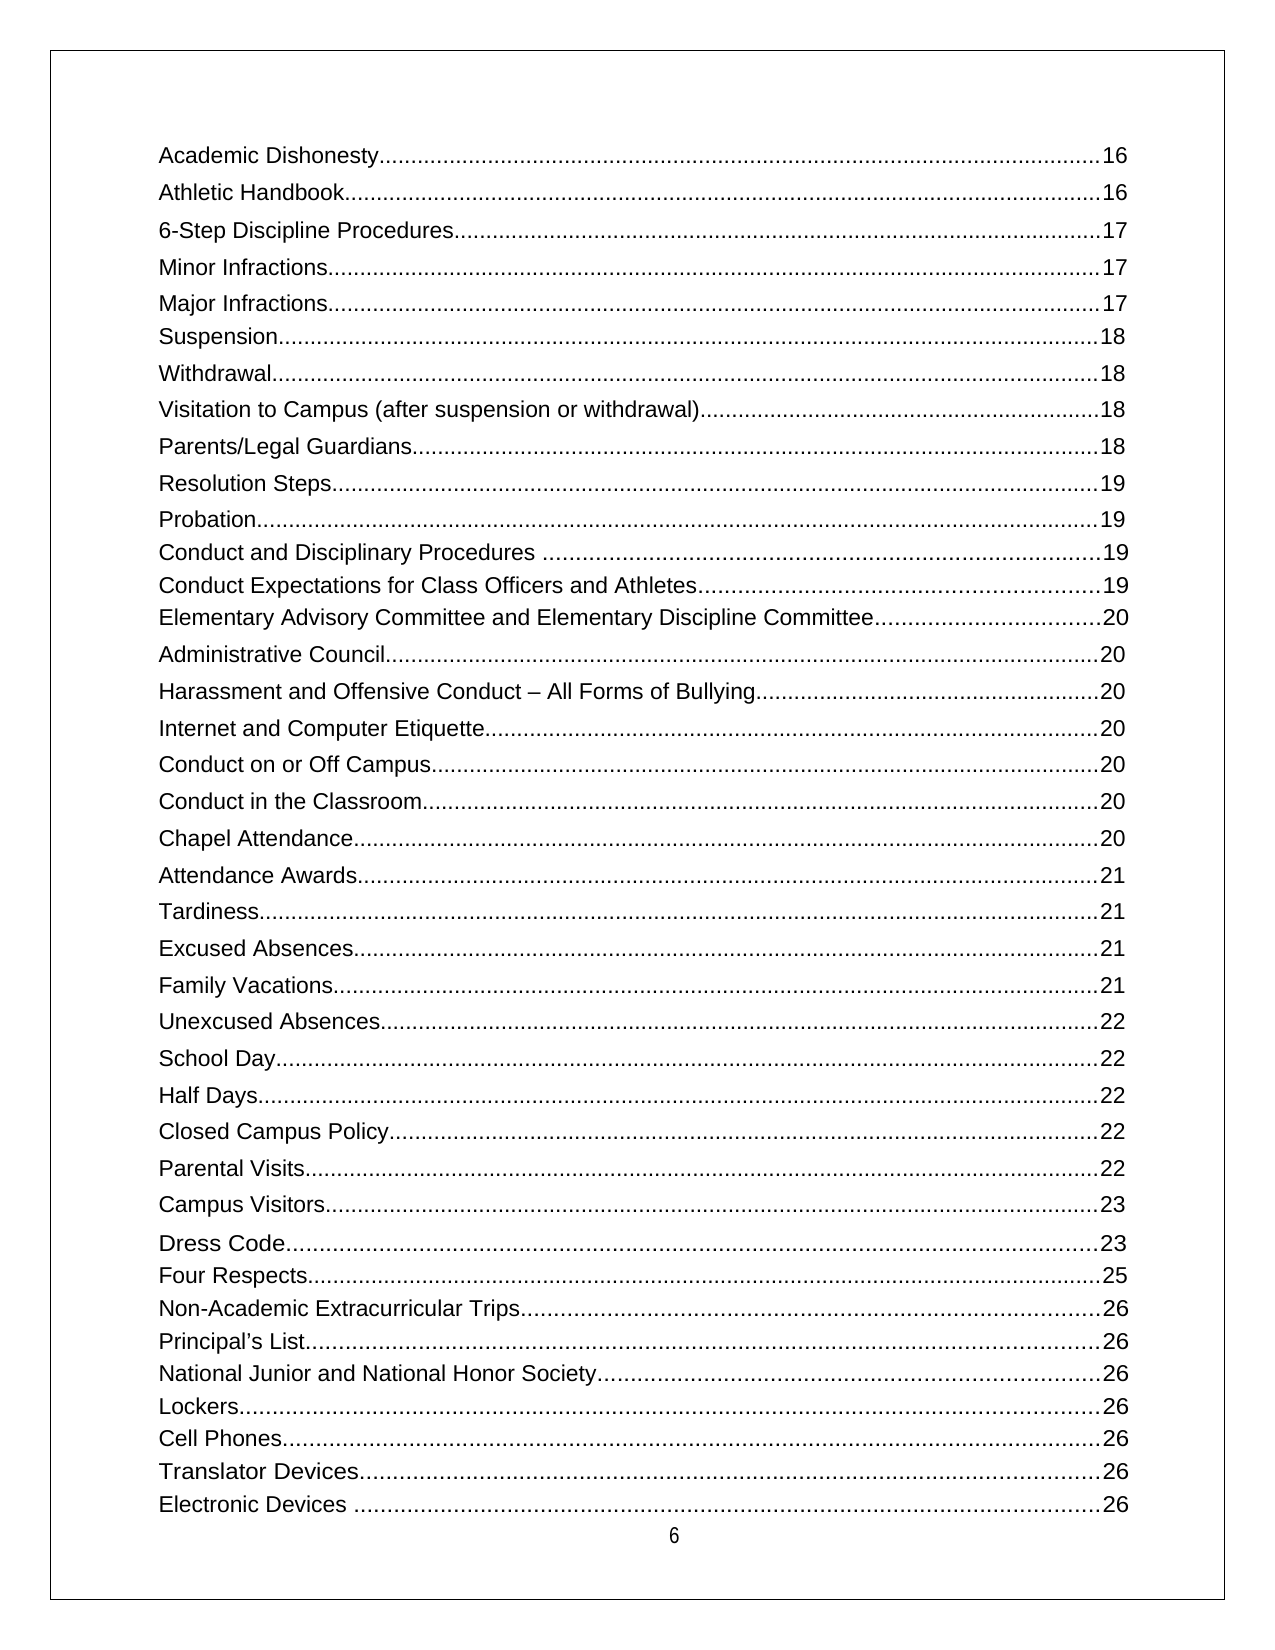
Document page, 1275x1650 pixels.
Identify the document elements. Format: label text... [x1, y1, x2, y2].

text Unexcused Absences 22 [158, 1008, 1190, 1034]
text National Junior and National Honor Society 26 [158, 1360, 1190, 1387]
text Suspension 18 [158, 323, 1190, 349]
text Conduct on or Off Campus 20 [158, 751, 1190, 778]
text 6-Step Discipline Procedures 17 [158, 217, 1190, 243]
text Half Days 22 [158, 1082, 1190, 1108]
text Conduct and Disciplinary Procedures 19 [158, 539, 1190, 565]
text Visitation to Campus (after suspension or withdrawal) 18 [158, 396, 1190, 423]
text Harassment and Offensive Conduct – All Forms of Bullying 20 [158, 678, 1190, 704]
text Minor Infractions 17 [158, 253, 1190, 280]
text Family Vacations 21 [158, 972, 1190, 998]
text Campus Visitors 23 [158, 1191, 1190, 1218]
text Conduct in the Classroom 20 [158, 788, 1190, 814]
text Four Respects 25 [158, 1262, 1190, 1289]
text Excused Absences 21 [158, 935, 1190, 961]
text Athletic Handbook 16 [158, 178, 1190, 205]
text Non-Academic Extracurricular Trips 26 [158, 1295, 1190, 1321]
text Withdrawal 18 [158, 360, 1190, 386]
text Dress Code 23 [158, 1230, 1190, 1256]
text Electronic Devices 26 [158, 1491, 1190, 1517]
text Academic Dishonesty 16 [158, 142, 1190, 168]
text Elementary Advisory Committee and Elementary Discipline Committee 20 [158, 604, 1190, 631]
text Resolution Steps 19 [158, 469, 1190, 496]
text Chapel Attendance 20 [158, 825, 1190, 851]
text Cell Phones 26 [158, 1425, 1190, 1452]
text Attendance Awards 21 [158, 862, 1190, 888]
text Parents/Legal Guardians 18 [158, 433, 1190, 459]
text Lockers 26 [158, 1393, 1190, 1419]
text Administrative Council 20 [158, 641, 1190, 667]
text School Day 22 [158, 1045, 1190, 1071]
text Probation 19 [158, 506, 1190, 533]
text Major Infractions 17 [158, 290, 1190, 317]
text Tardiness 21 [158, 898, 1190, 925]
text Closed Campus Policy 22 [158, 1118, 1190, 1145]
text Parental Visits 22 [158, 1155, 1190, 1181]
text Conduct Expectations for Class Officers and Athletes 19 [158, 572, 1190, 598]
text Translator Devices 26 [158, 1458, 1190, 1484]
text Internet and Computer Etiquette 20 [158, 714, 1190, 741]
text Principal’s List 26 [158, 1328, 1190, 1354]
